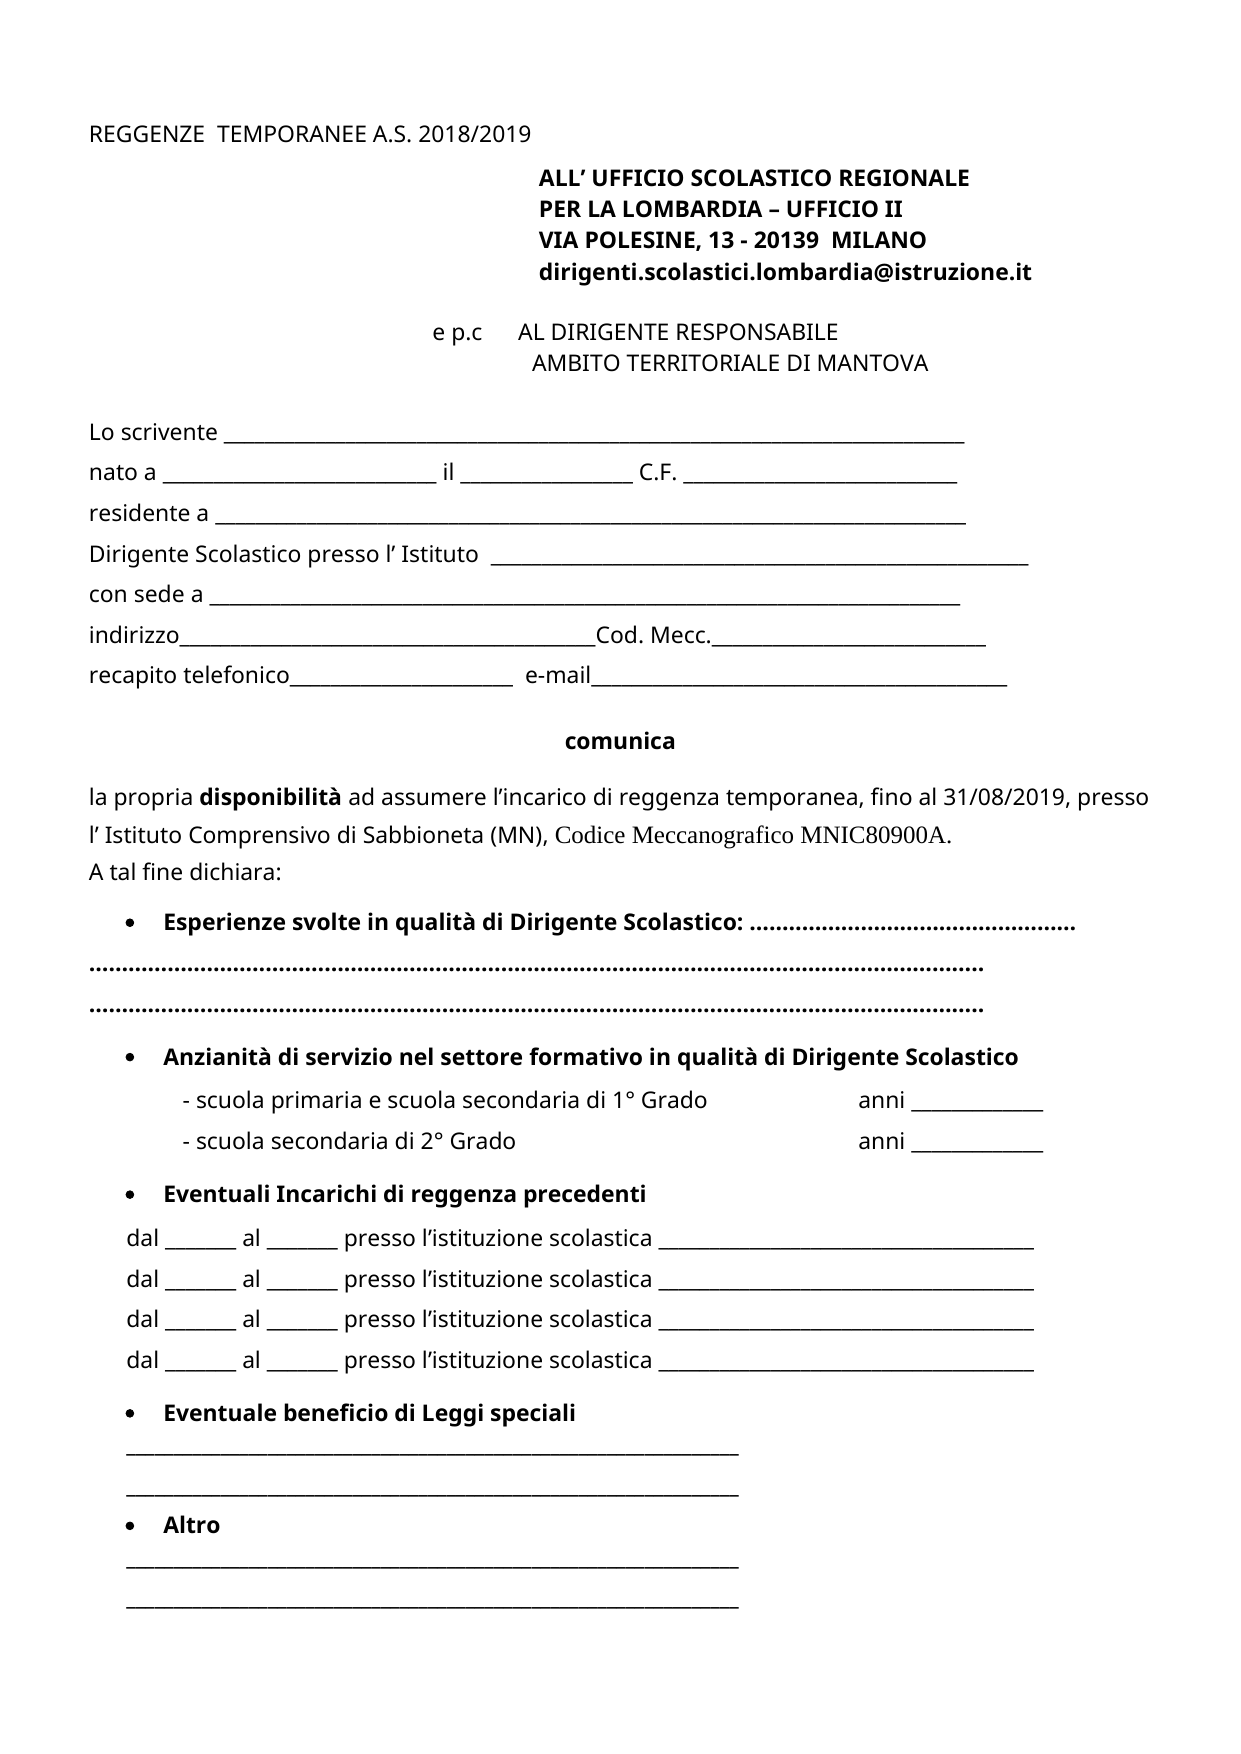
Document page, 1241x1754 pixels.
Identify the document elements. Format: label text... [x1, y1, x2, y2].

text dal _______ al _______ presso l’istituzione scolastica _____________________________________ [126, 1344, 1152, 1375]
text - scuola primaria e scuola secondaria di 1° Grado anni _____________ [89, 1084, 1152, 1116]
text Dirigente Scolastico presso l’ Istituto _____________________________________________________ [89, 537, 1152, 569]
list Altro [126, 1509, 1152, 1541]
list Eventuale beneficio di Leggi speciali [126, 1397, 1152, 1428]
text A tal fine dichiara: [89, 856, 1152, 887]
subtitle ALL’ UFFICIO SCOLASTICO REGIONALE [89, 162, 1152, 193]
text nato a ___________________________ il _________________ C.F. ___________________________ [89, 456, 1152, 487]
text con sede a __________________________________________________________________________ [89, 578, 1152, 609]
text dal _______ al _______ presso l’istituzione scolastica _____________________________________ [126, 1262, 1152, 1294]
text - scuola secondaria di 2° Grado anni _____________ [89, 1125, 1152, 1156]
text residente a __________________________________________________________________________ [89, 497, 1152, 528]
text AMBITO TERRITORIALE DI MANTOVA [89, 347, 1152, 378]
list Eventuali Incarichi di reggenza precedenti [126, 1178, 1152, 1209]
text dal _______ al _______ presso l’istituzione scolastica _____________________________________ [126, 1303, 1152, 1334]
text REGGENZE TEMPORANEE A.S. 2018/2019 [89, 118, 1152, 149]
list Anzianità di servizio nel settore formativo in qualità di Dirigente Scolastico [126, 1041, 1152, 1072]
text dal _______ al _______ presso l’istituzione scolastica _____________________________________ [126, 1222, 1152, 1253]
text indirizzo_________________________________________Cod. Mecc.___________________________ [89, 619, 1152, 650]
list Esperienze svolte in qualità di Dirigente Scolastico: …..……………………………………… [126, 906, 1176, 937]
text ……………………………………………………………………………………………………………………….. [89, 987, 1152, 1019]
text recapito telefonico______________________ e-mail_________________________________________ [89, 659, 1152, 691]
subtitle dirigenti.scolastici.lombardia@istruzione.it [89, 256, 1152, 287]
text _________________________________________________________________ [126, 1581, 1152, 1612]
text la propria disponibilità ad assumere l’incarico di reggenza temporanea, fino al 31/08/2019, presso l’ Istituto Comprensivo di Sabbioneta (MN), Codice Meccanografico MNIC80900A. [89, 781, 1152, 850]
text e p.c AL DIRIGENTE RESPONSABILE [89, 316, 1152, 347]
text _________________________________________________________________ [126, 1469, 1152, 1500]
text _________________________________________________________________ [126, 1541, 1152, 1572]
subtitle PER LA LOMBARDIA – UFFICIO II [89, 193, 1152, 224]
text comunica [89, 725, 1152, 756]
text _________________________________________________________________ [126, 1428, 1152, 1459]
text Lo scrivente _________________________________________________________________________ [89, 416, 1152, 447]
subtitle VIA POLESINE, 13 - 20139 MILANO [89, 224, 1152, 256]
text ……………………………………………………………………………………………………………………….. [89, 947, 1176, 978]
